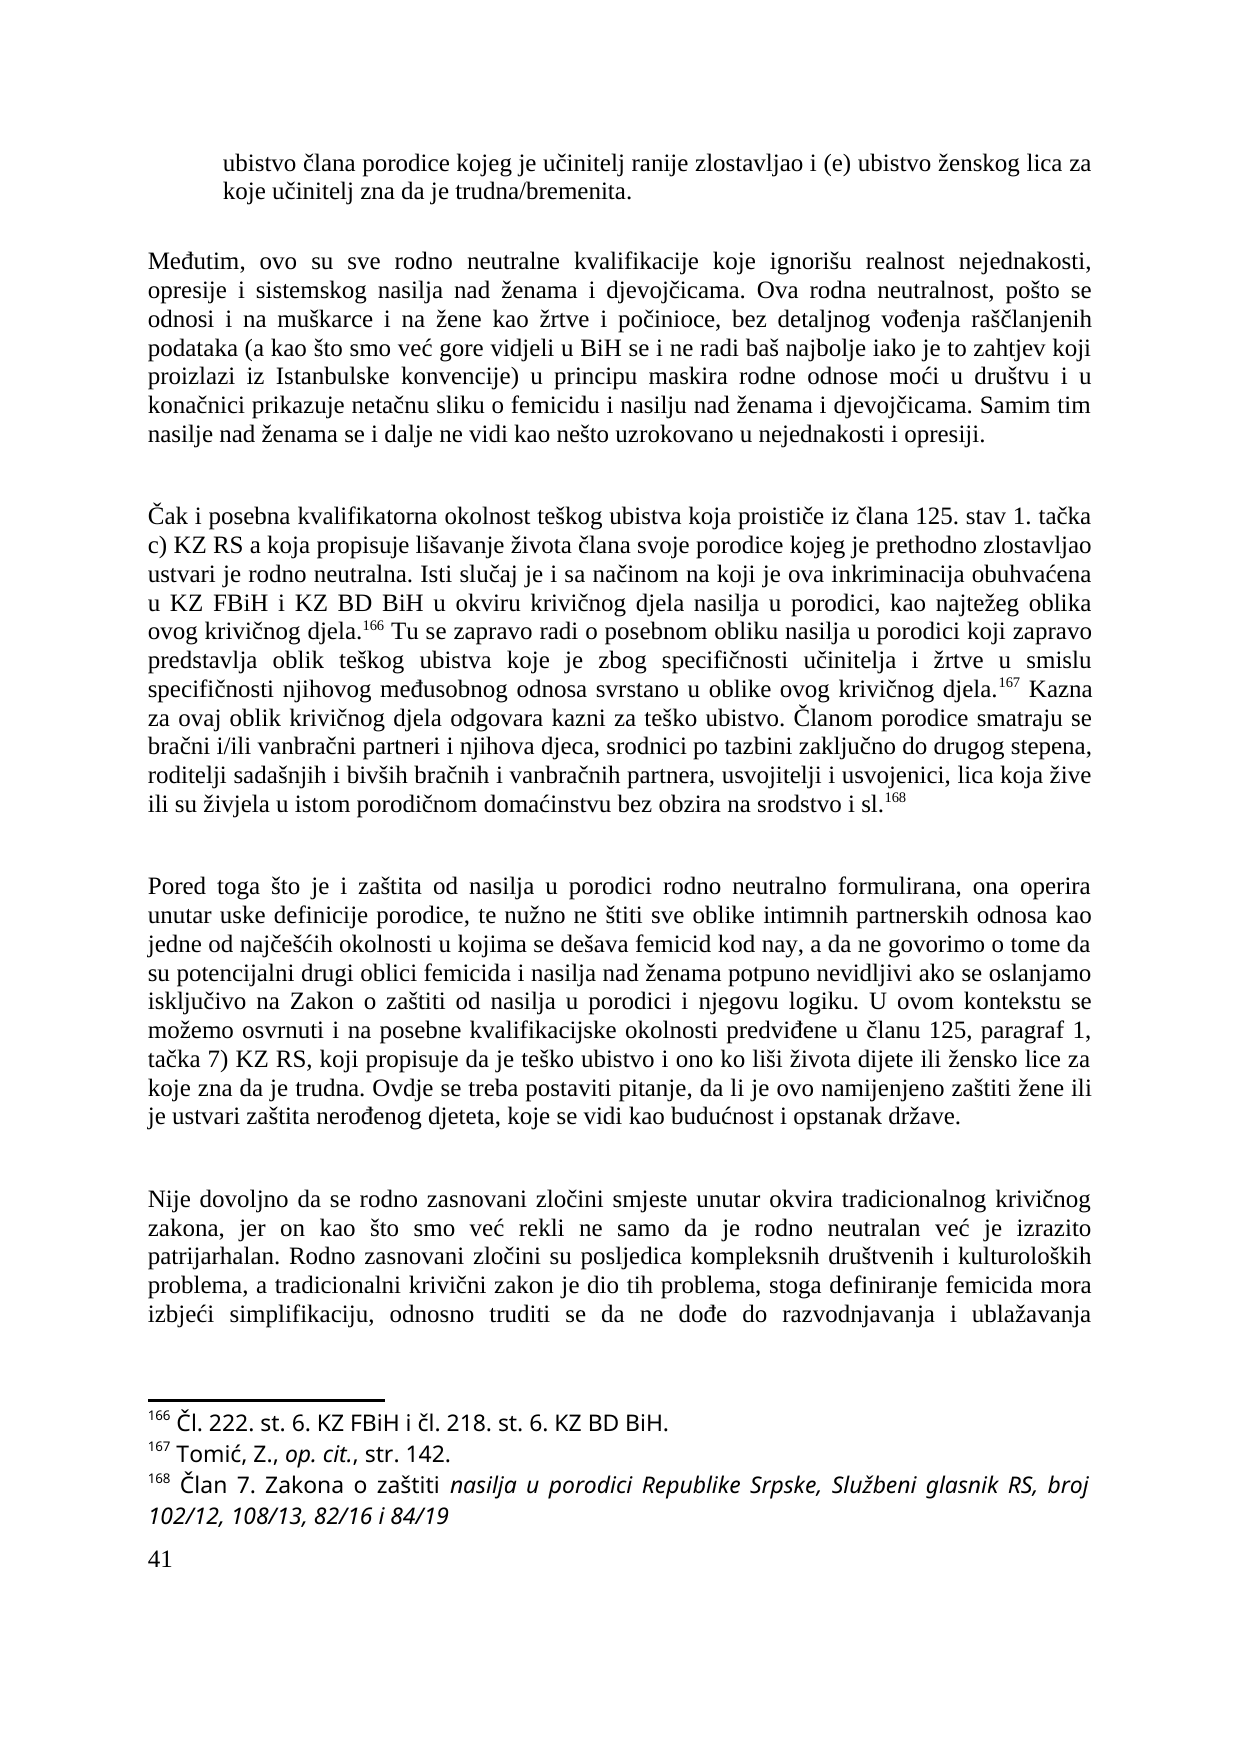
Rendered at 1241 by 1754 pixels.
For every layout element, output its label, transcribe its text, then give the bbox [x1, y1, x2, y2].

text Pored toga što je i zaštita od nasilja u porodici rodno neutralno formulirana, ona operira unutar uske definicije porodice, te nužno ne štiti sve oblike intimnih partnerskih odnosa kao jedne od najčešćih okolnosti u kojima se dešava femicid kod nay, a da ne govorimo o tome da su potencijalni drugi oblici femicida i nasilja nad ženama potpuno nevidljivi ako se oslanjamo isključivo na Zakon o zaštiti od nasilja u porodici i njegovu logiku. U ovom kontekstu se možemo osvrnuti i na posebne kvalifikacijske okolnosti predviđene u članu 125, paragraf 1, tačka 7) KZ RS, koji propisuje da je teško ubistvo i ono ko liši života dijete ili žensko lice za koje zna da je trudna. Ovdje se treba postaviti pitanje, da li je ovo namijenjeno zaštiti žene ili je ustvari zaštita nerođenog djeteta, koje se vidi kao budućnost i opstanak države. [148, 871, 1093, 1130]
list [185, 148, 1093, 205]
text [148, 1184, 1093, 1328]
text Međutim, ovo su sve rodno neutralne kvalifikacije koje ignorišu realnost nejednakosti, opresije i sistemskog nasilja nad ženama i djevojčicama. Ova rodna neutralnost, pošto se odnosi i na muškarce i na žene kao žrtve i počinioce, bez detaljnog vođenja raščlanjenih podataka (a kao što smo već gore vidjeli u BiH se i ne radi baš najbolje iako je to zahtjev koji proizlazi iz Istanbulske konvencije) u principu maskira rodne odnose moći u društvu i u konačnici prikazuje netačnu sliku o femicidu i nasilju nad ženama i djevojčicama. Samim tim nasilje nad ženama se i dalje ne vidi kao nešto uzrokovano u nejednakosti i opresiji. [148, 246, 1093, 448]
text Čak i posebna kvalifikatorna okolnost teškog ubistva koja proističe iz člana 125. stav 1. tačka c) KZ RS a koja propisuje lišavanje života člana svoje porodice kojeg je prethodno zlostavljao ustvari je rodno neutralna. Isti slučaj je i sa načinom na koji je ova inkriminacija obuhvaćena u KZ FBiH i KZ BD BiH u okviru krivičnog djela nasilja u porodici, kao najtežeg oblika ovog krivičnog djela. Tu se zapravo radi o posebnom obliku nasilja u porodici koji zapravo predstavlja oblik teškog ubistva koje je zbog specifičnosti učinitelja i žrtve u smislu specifičnosti njihovog međusobnog odnosa svrstano u oblike ovog krivičnog djela. Kazna za ovaj oblik krivičnog djela odgovara kazni za teško ubistvo. Članom porodice smatraju se bračni i/ili vanbračni partneri i njihova djeca, srodnici po tazbini zaključno do drugog stepena, roditelji sadašnjih i bivših bračnih i vanbračnih partnera, usvojitelji i usvojenici, lica koja žive ili su živjela u istom porodičnom domaćinstvu bez obzira na srodstvo i sl. [148, 501, 1093, 818]
